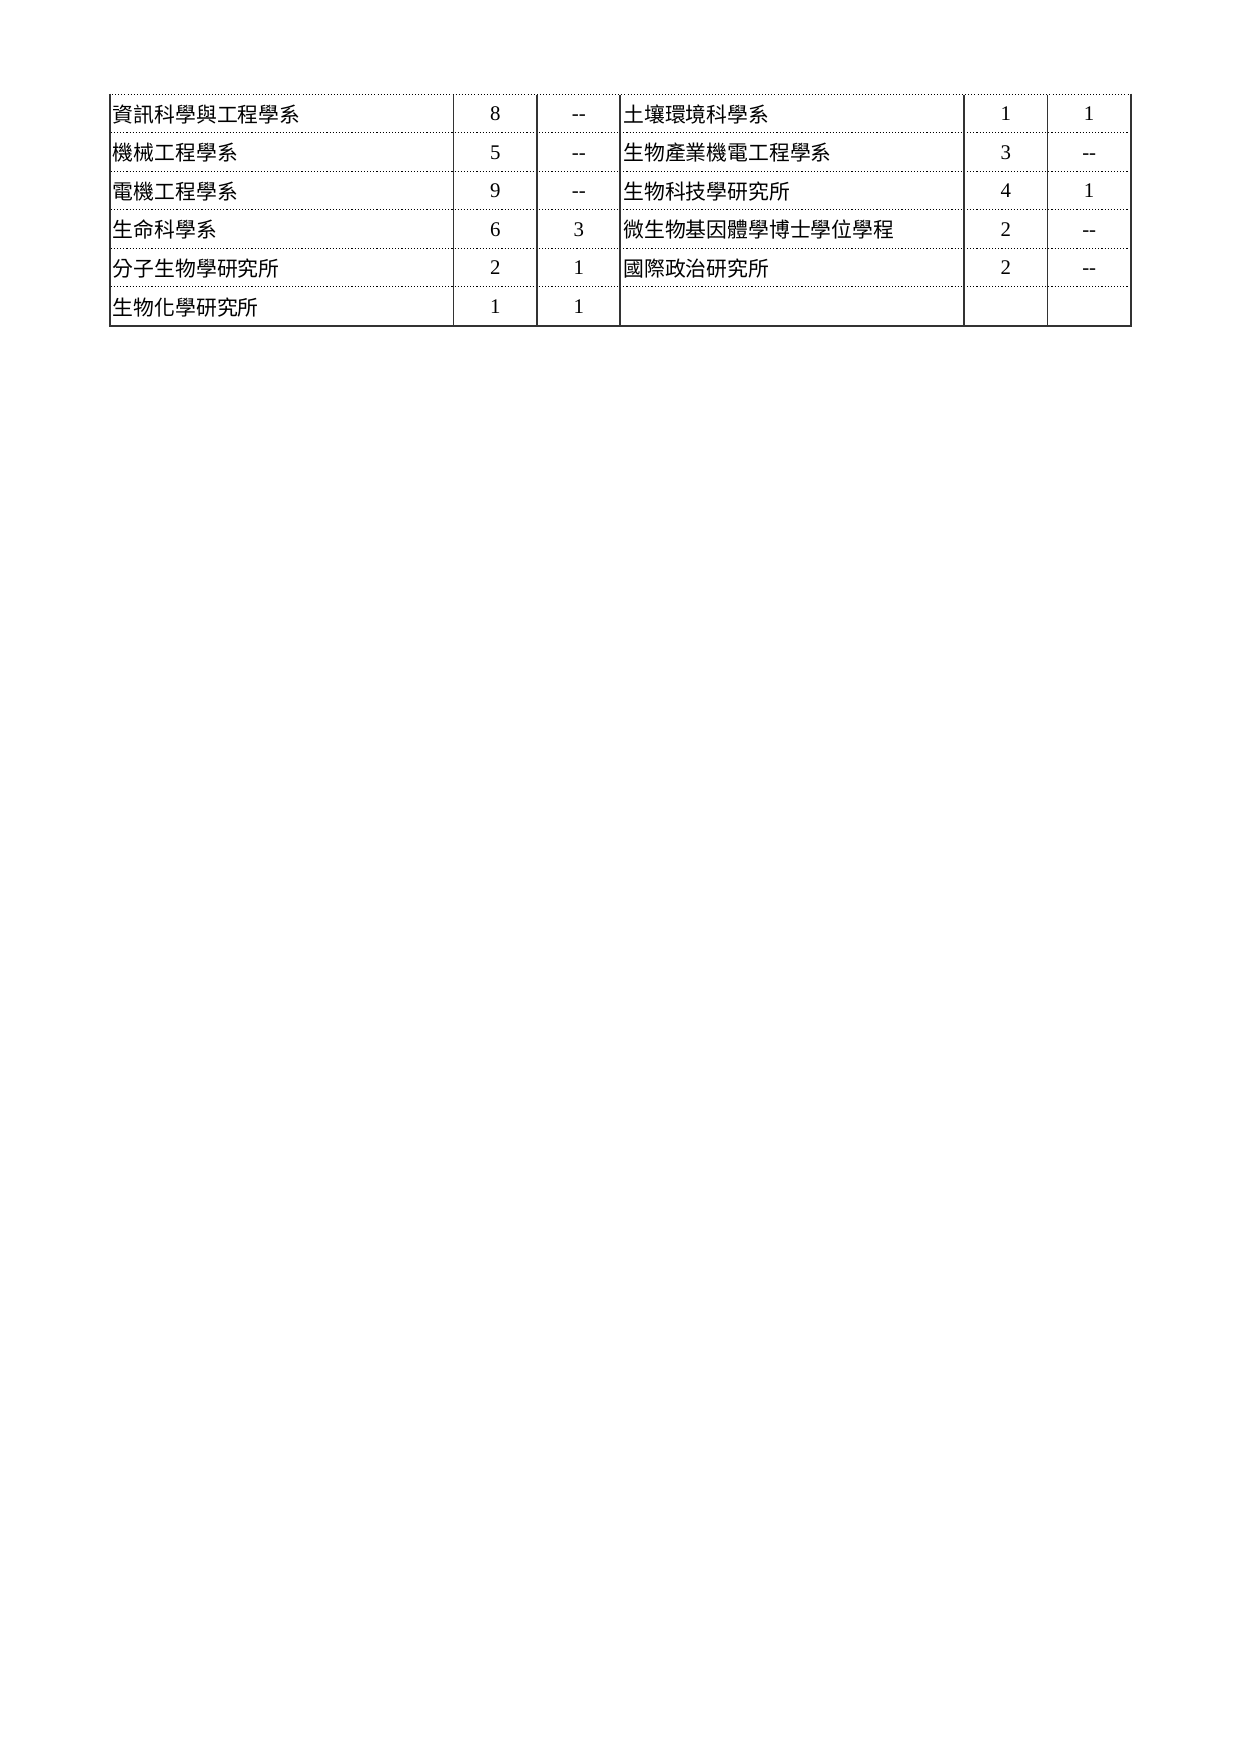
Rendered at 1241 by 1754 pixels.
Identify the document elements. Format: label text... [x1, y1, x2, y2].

table_cell -- [1048, 132, 1130, 171]
table_cell -- [538, 171, 619, 209]
table_cell 1 [965, 94, 1047, 132]
table_cell 生物科技學研究所 [621, 171, 963, 209]
table_cell 4 [965, 171, 1047, 209]
table_cell 1 [1048, 171, 1130, 209]
table_cell -- [538, 94, 620, 132]
table_cell 國際政治研究所 [621, 248, 963, 286]
table_cell 3 [965, 132, 1047, 171]
table_cell 電機工程學系 [111, 171, 453, 209]
table_cell 機械工程學系 [111, 132, 453, 171]
table_cell 3 [538, 209, 619, 248]
table_cell 8 [454, 94, 536, 132]
table_cell 土壤環境科學系 [621, 94, 964, 132]
table_cell 9 [454, 171, 536, 209]
table_cell 生物化學研究所 [111, 286, 453, 325]
table_cell 2 [454, 248, 536, 286]
table_cell 2 [965, 248, 1047, 286]
table_cell 5 [454, 132, 536, 171]
table_cell 2 [965, 209, 1047, 248]
table_cell -- [538, 132, 619, 171]
table_cell 資訊科學與工程學系 [111, 94, 453, 132]
table_cell [1048, 286, 1130, 325]
table_cell [621, 286, 963, 325]
table_cell 1 [538, 286, 619, 325]
table_cell [965, 286, 1047, 325]
table_cell 6 [454, 209, 536, 248]
table_cell 分子生物學研究所 [111, 248, 453, 286]
table_cell 1 [1048, 94, 1130, 132]
table_cell 1 [538, 248, 619, 286]
table_cell 微生物基因體學博士學位學程 [621, 209, 963, 248]
table_cell 1 [454, 286, 536, 325]
table_cell 生物產業機電工程學系 [621, 132, 963, 171]
table_cell -- [1048, 248, 1130, 286]
table_cell -- [1048, 209, 1130, 248]
table_cell 生命科學系 [111, 209, 453, 248]
